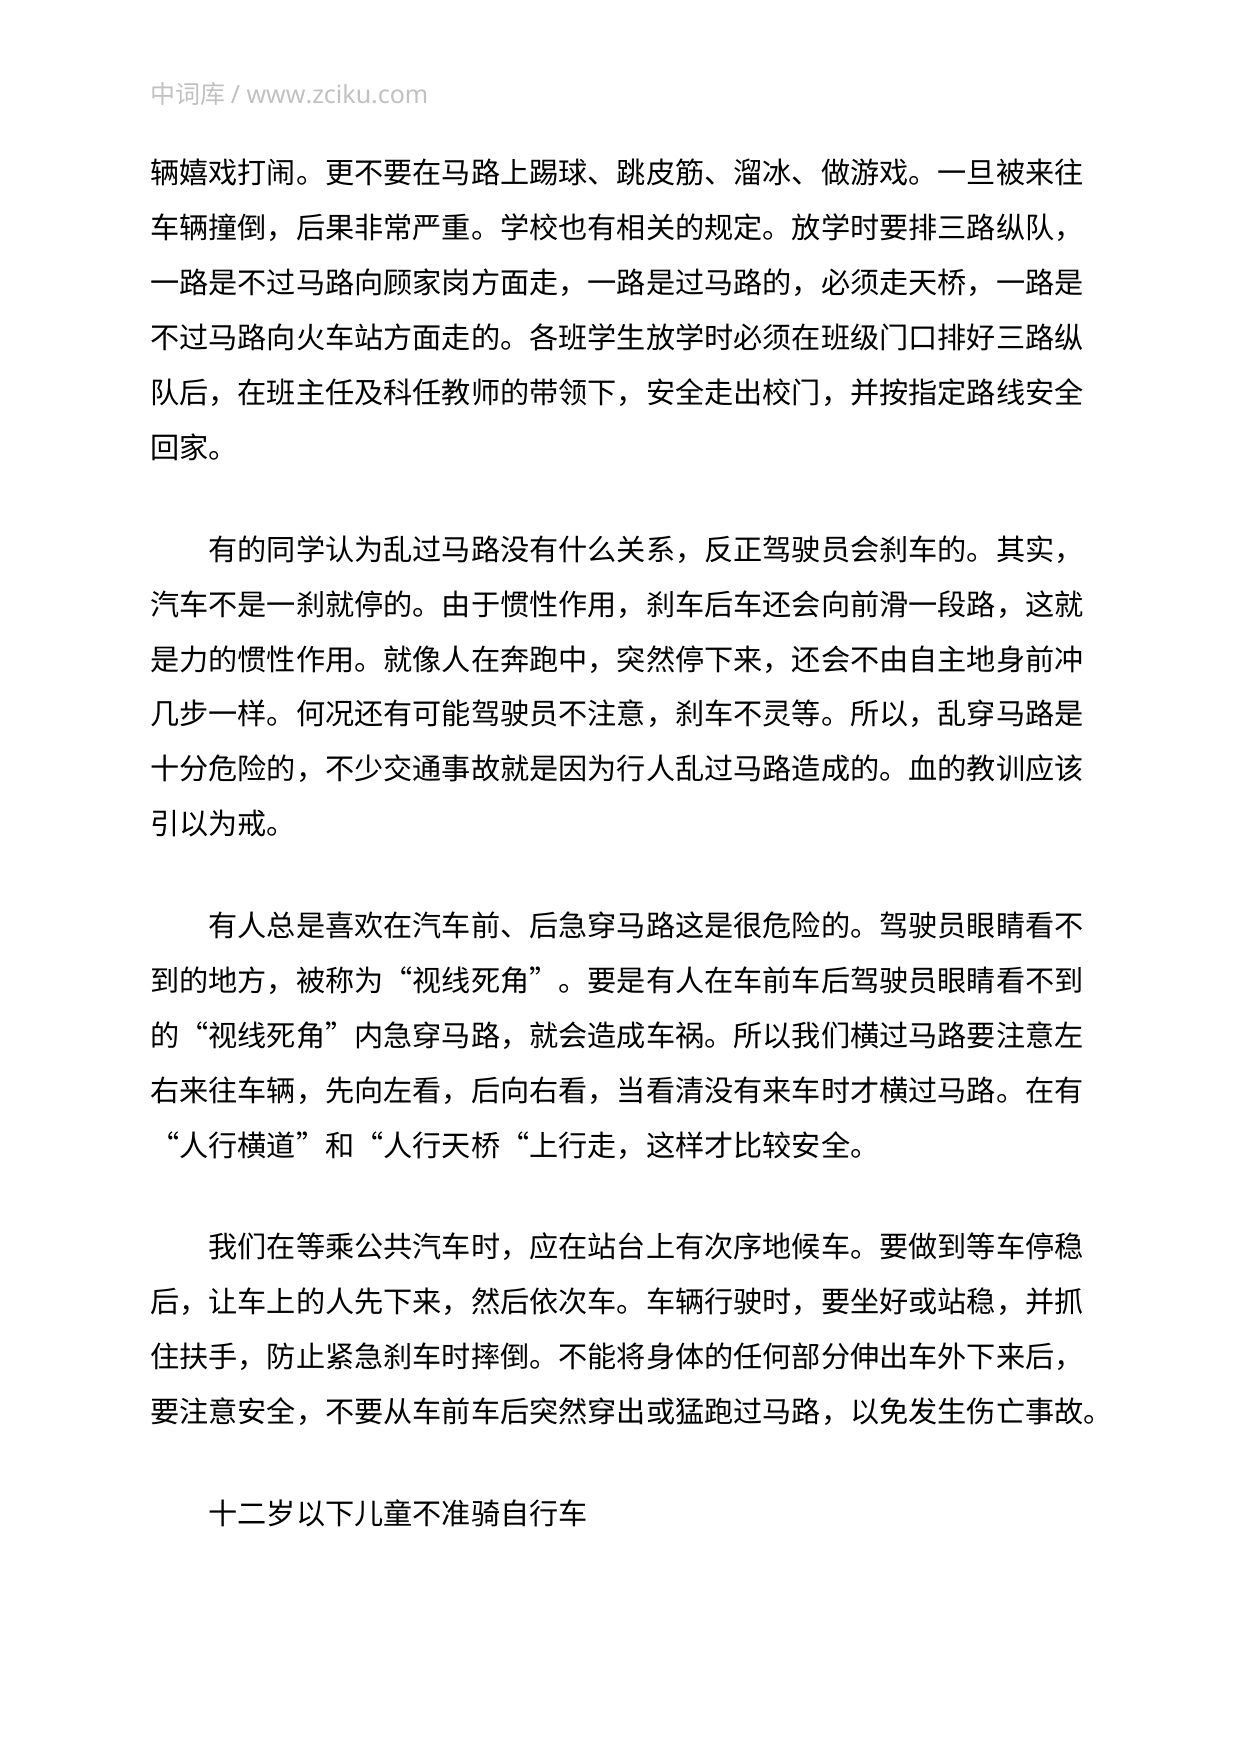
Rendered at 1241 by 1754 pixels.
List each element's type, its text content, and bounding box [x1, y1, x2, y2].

text 十二岁以下儿童不准骑自行车 [150, 1490, 1090, 1533]
text 有人总是喜欢在汽车前、后急穿马路这是很危险的。驾驶员眼睛看不到的地方，被称为“视线死角”。要是有人在车前车后驾驶员眼睛看不到的“视线死角”内急穿马路，就会造成车祸。所以我们横过马路要注意左右来往车辆，先向左看，后向右看，当看清没有来车时才横过马路。在有“人行横道”和“人行天桥“上行走，这样才比较安全。 [150, 902, 1090, 1164]
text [150, 150, 1090, 467]
text 我们在等乘公共汽车时，应在站台上有次序地候车。要做到等车停稳后，让车上的人先下来，然后依次车。车辆行驶时，要坐好或站稳，并抓住扶手，防止紧急刹车时摔倒。不能将身体的任何部分伸出车外下来后，要注意安全，不要从车前车后突然穿出或猛跑过马路，以免发生伤亡事故。 [150, 1224, 1090, 1431]
text 有的同学认为乱过马路没有什么关系，反正驾驶员会刹车的。其实，汽车不是一刹就停的。由于惯性作用，刹车后车还会向前滑一段路，这就是力的惯性作用。就像人在奔跑中，突然停下来，还会不由自主地身前冲几步一样。何况还有可能驾驶员不注意，刹车不灵等。所以，乱穿马路是十分危险的，不少交通事故就是因为行人乱过马路造成的。血的教训应该引以为戒。 [150, 526, 1090, 843]
